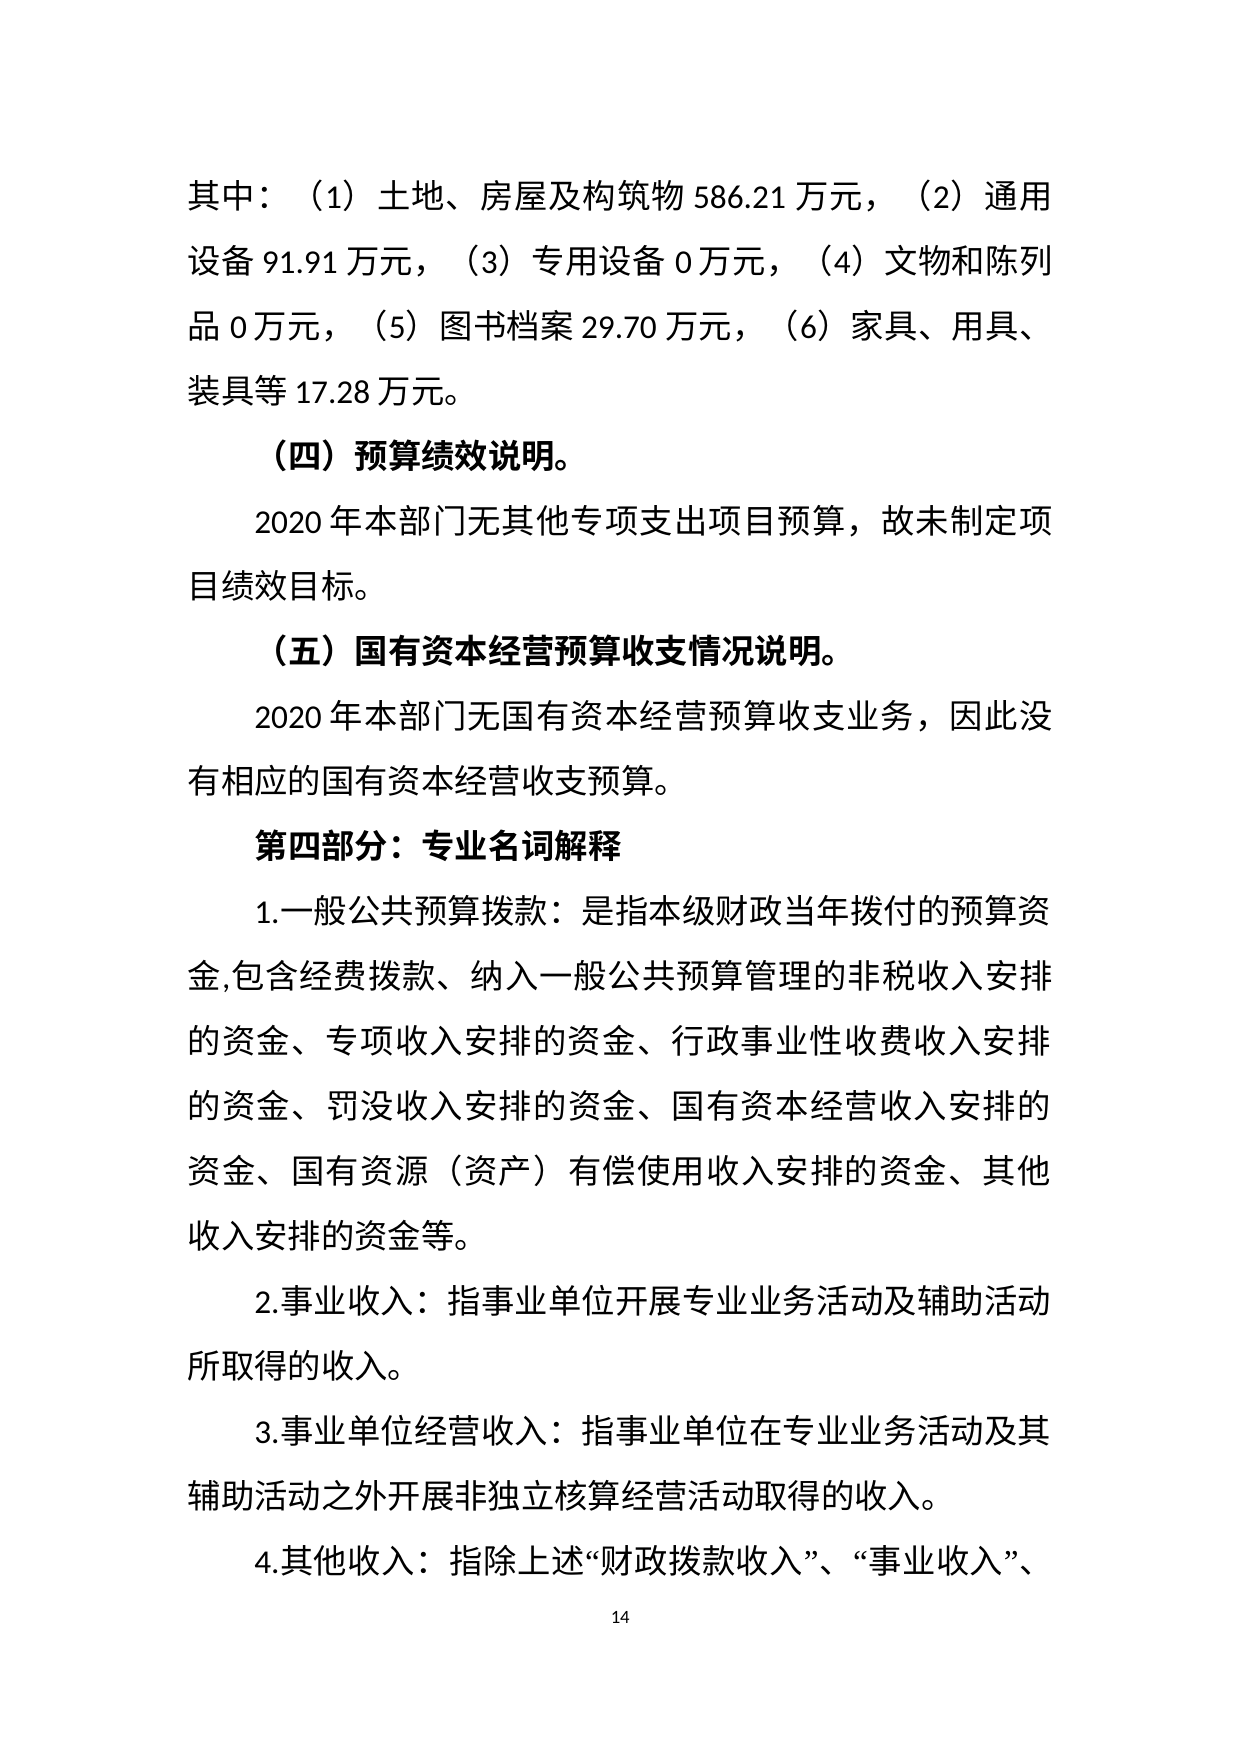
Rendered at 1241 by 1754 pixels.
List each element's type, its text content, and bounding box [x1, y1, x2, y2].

text 2020年本部门无其他专项支出项目预算，故未制定项目绩效目标。 [187, 487, 1053, 617]
text （五）国有资本经营预算收支情况说明。 [187, 617, 1053, 682]
text 1.一般公共预算拨款：是指本级财政当年拨付的预算资金,包含经费拨款、纳入一般公共预算管理的非税收入安排的资金、专项收入安排的资金、行政事业性收费收入安排的资金、罚没收入安排的资金、国有资本经营收入安排的资金、国有资源（资产）有偿使用收入安排的资金、其他收入安排的资金等。 [187, 877, 1053, 1267]
text 2.事业收入：指事业单位开展专业业务活动及辅助活动所取得的收入。 [187, 1267, 1053, 1397]
text （四）预算绩效说明。 [187, 422, 1053, 487]
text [187, 1527, 1053, 1592]
text 3.事业单位经营收入：指事业单位在专业业务活动及其辅助活动之外开展非独立核算经营活动取得的收入。 [187, 1397, 1053, 1527]
text 第四部分：专业名词解释 [187, 812, 1053, 877]
text 2020年本部门无国有资本经营预算收支业务，因此没有相应的国有资本经营收支预算。 [187, 682, 1053, 812]
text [187, 162, 1053, 422]
